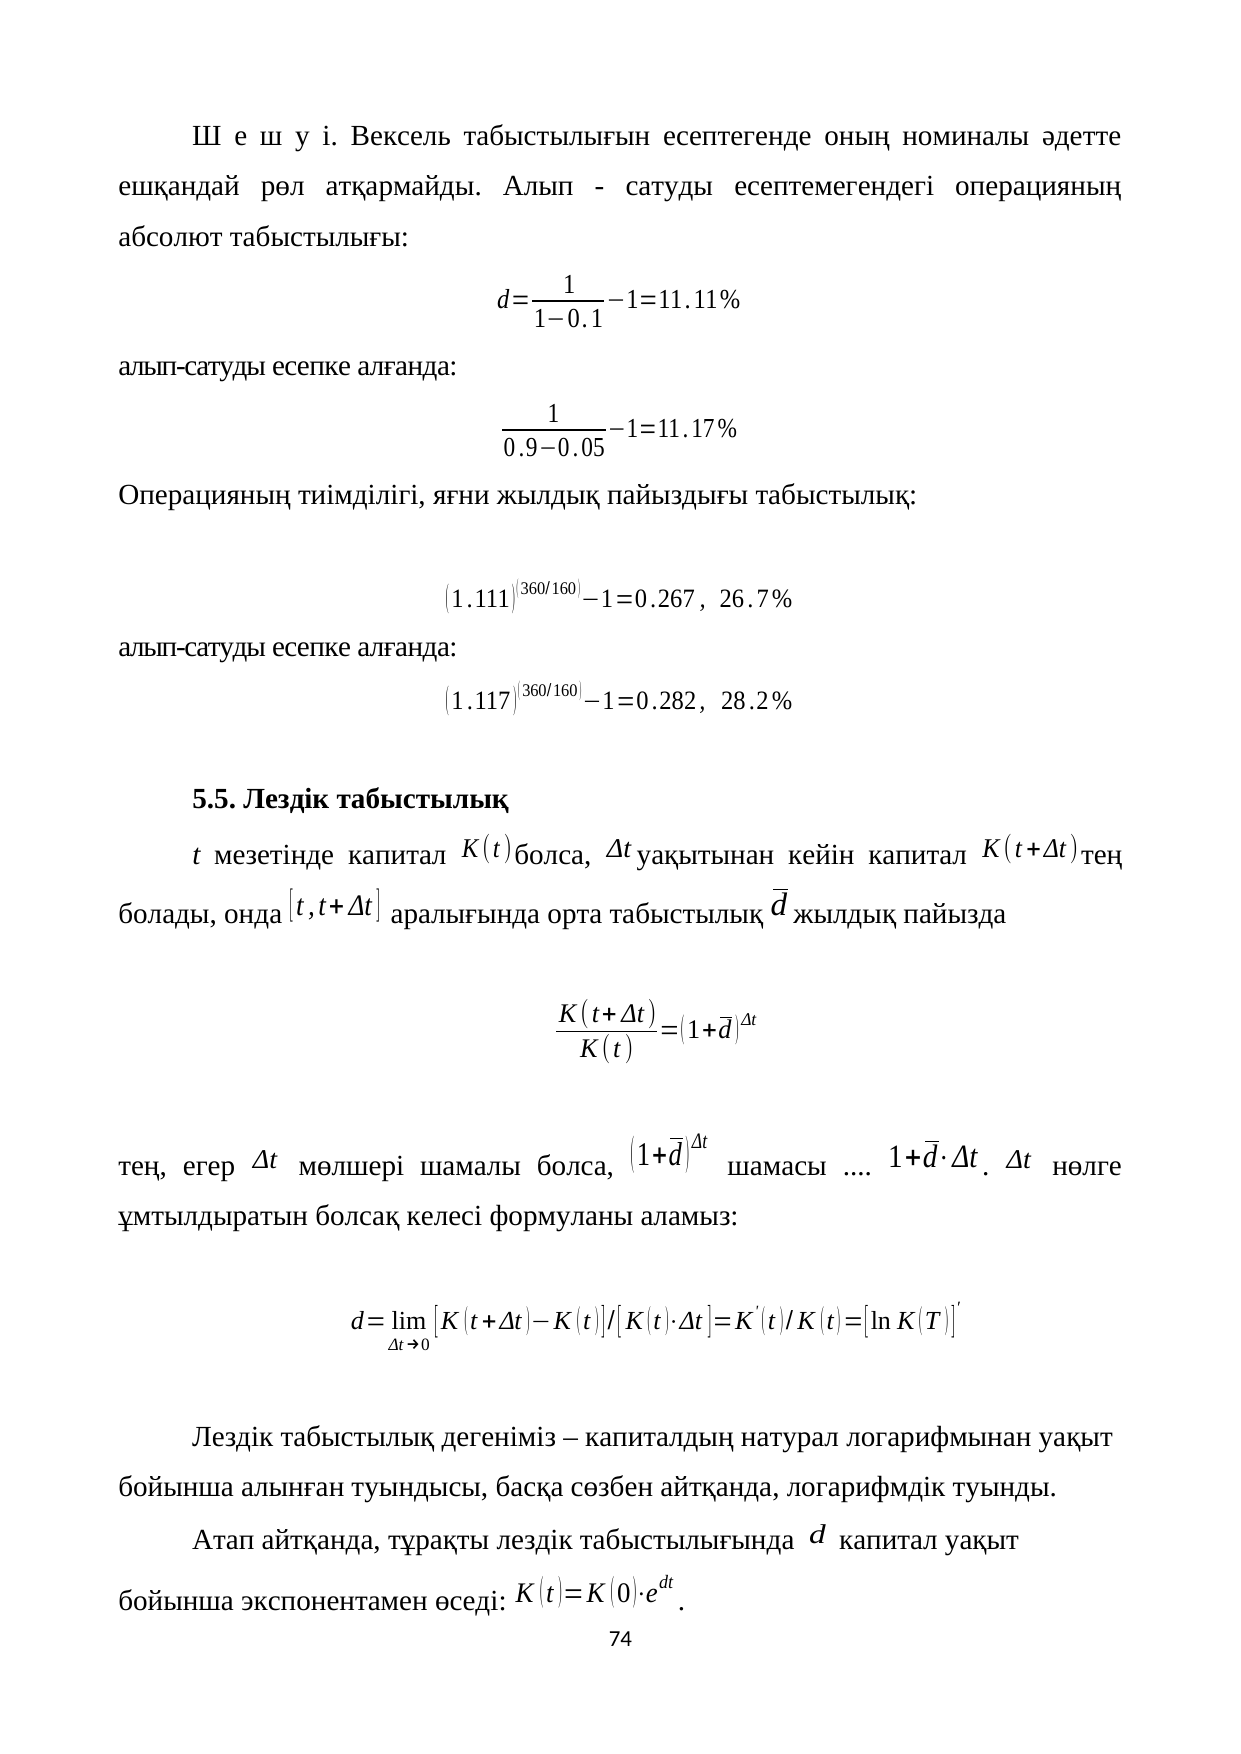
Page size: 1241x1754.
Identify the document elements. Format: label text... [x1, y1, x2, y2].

text Ш е ш у і. Вексель табыстылығын есептегенде оның номиналы әдетте ешқандай рөл атқармайды. Алып - сатуды есептемегендегі операцияның абсолют табыстылығы: [118, 118, 1122, 252]
text тең, егер мөлшері шамалы болса, шамасы .... . нөлге ұмтылдыратын болсақ келесі формуланы аламыз: [118, 1130, 1122, 1231]
text 5.5. Лездік табыстылық [118, 781, 1122, 815]
text t мезетінде капитал болса, уақытынан кейін капитал тең болады, онда аралығында орта табыстылық жылдық пайызда [118, 832, 1122, 930]
text Атап айтқанда, тұрақты лездік табыстылығында капитал уақыт бойынша экспонентамен өседі: . [118, 1520, 1122, 1616]
text Лездік табыстылық дегеніміз – капиталдың натурал логарифмынан уақыт бойынша алынған туындысы, басқа сөзбен айтқанда, логарифмдік туынды. [118, 1419, 1122, 1503]
text Операцияның тиімділігі, яғни жылдық пайыздығы табыстылық: [118, 477, 1122, 511]
text алып-сатуды есепке алғанда: [118, 348, 1122, 382]
text алып-сатуды есепке алғанда: [118, 629, 1122, 663]
